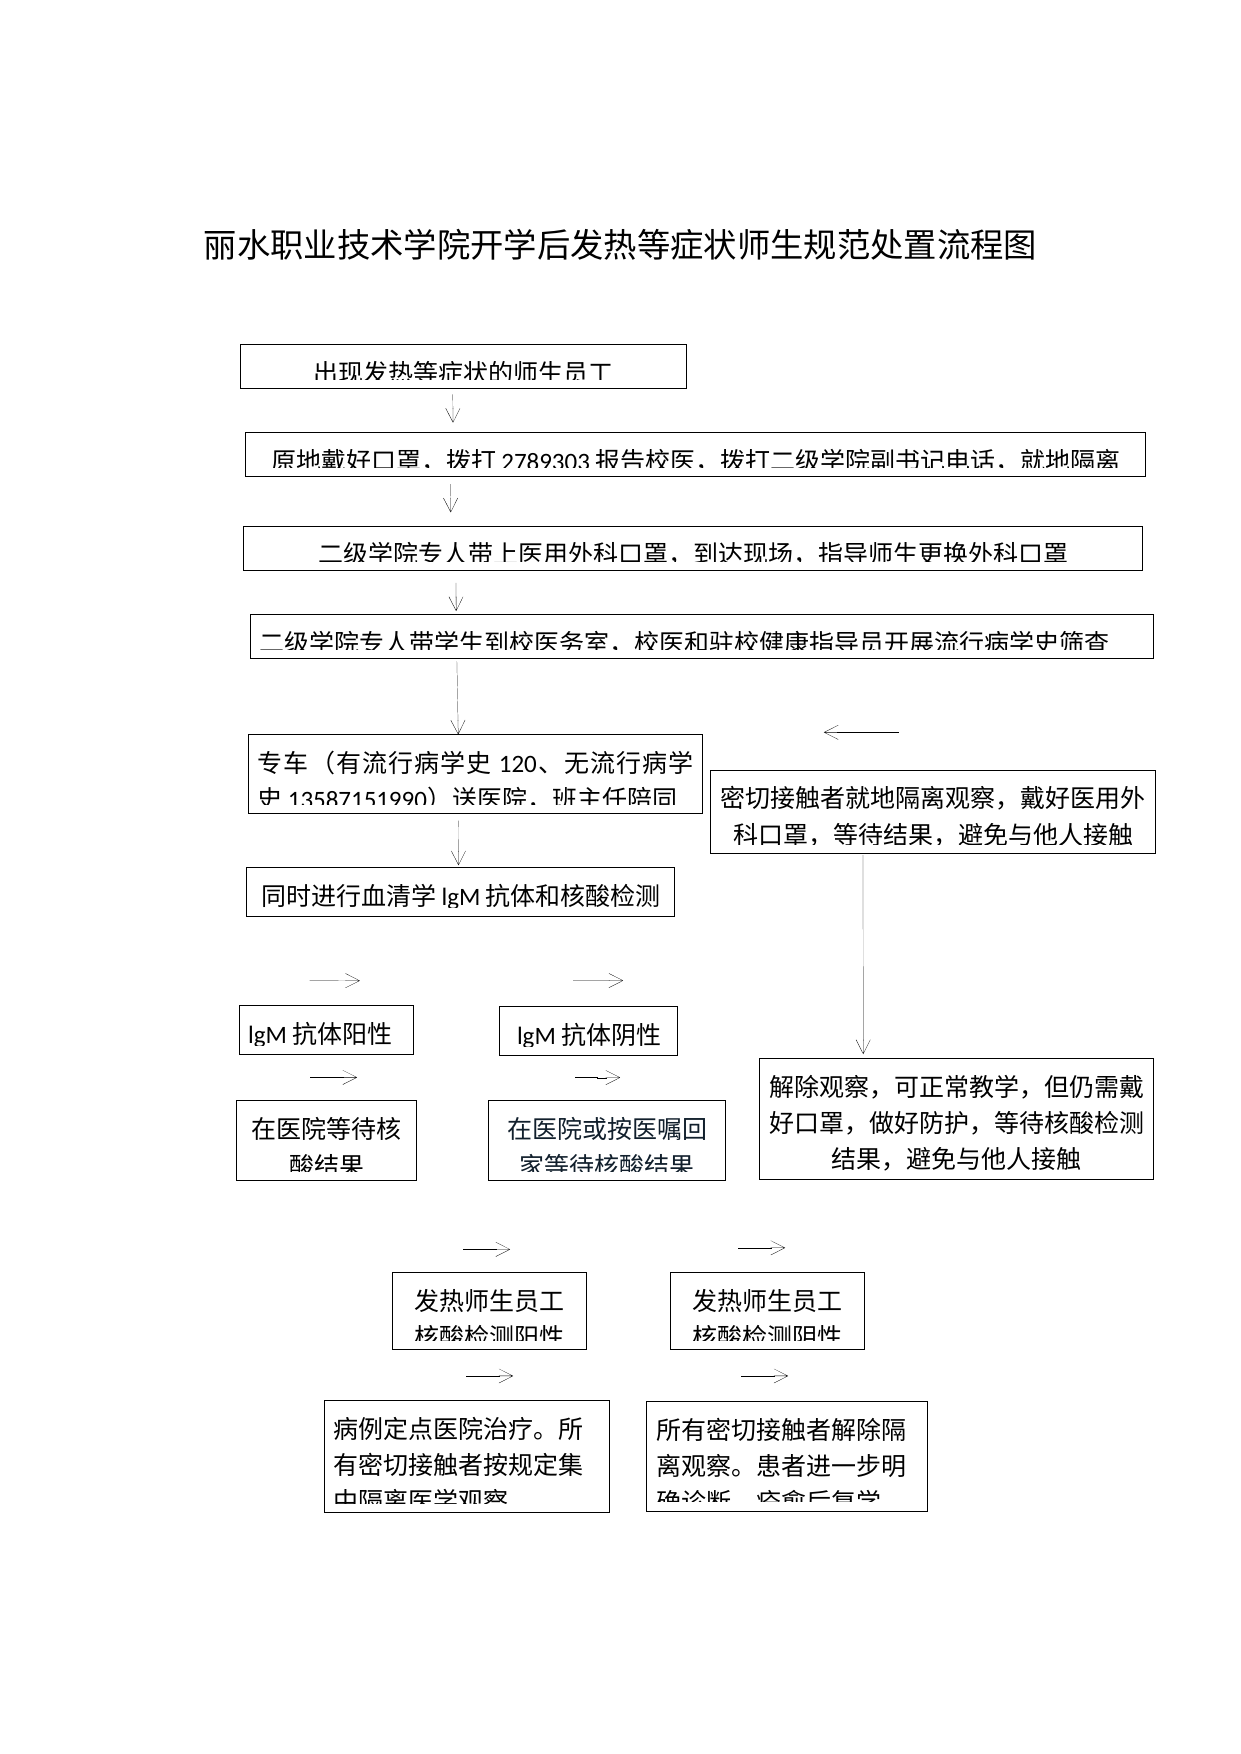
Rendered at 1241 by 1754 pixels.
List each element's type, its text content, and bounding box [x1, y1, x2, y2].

text 丽水职业技术学院开学后发热等症状师生规范处置流程图 [159, 211, 1081, 276]
